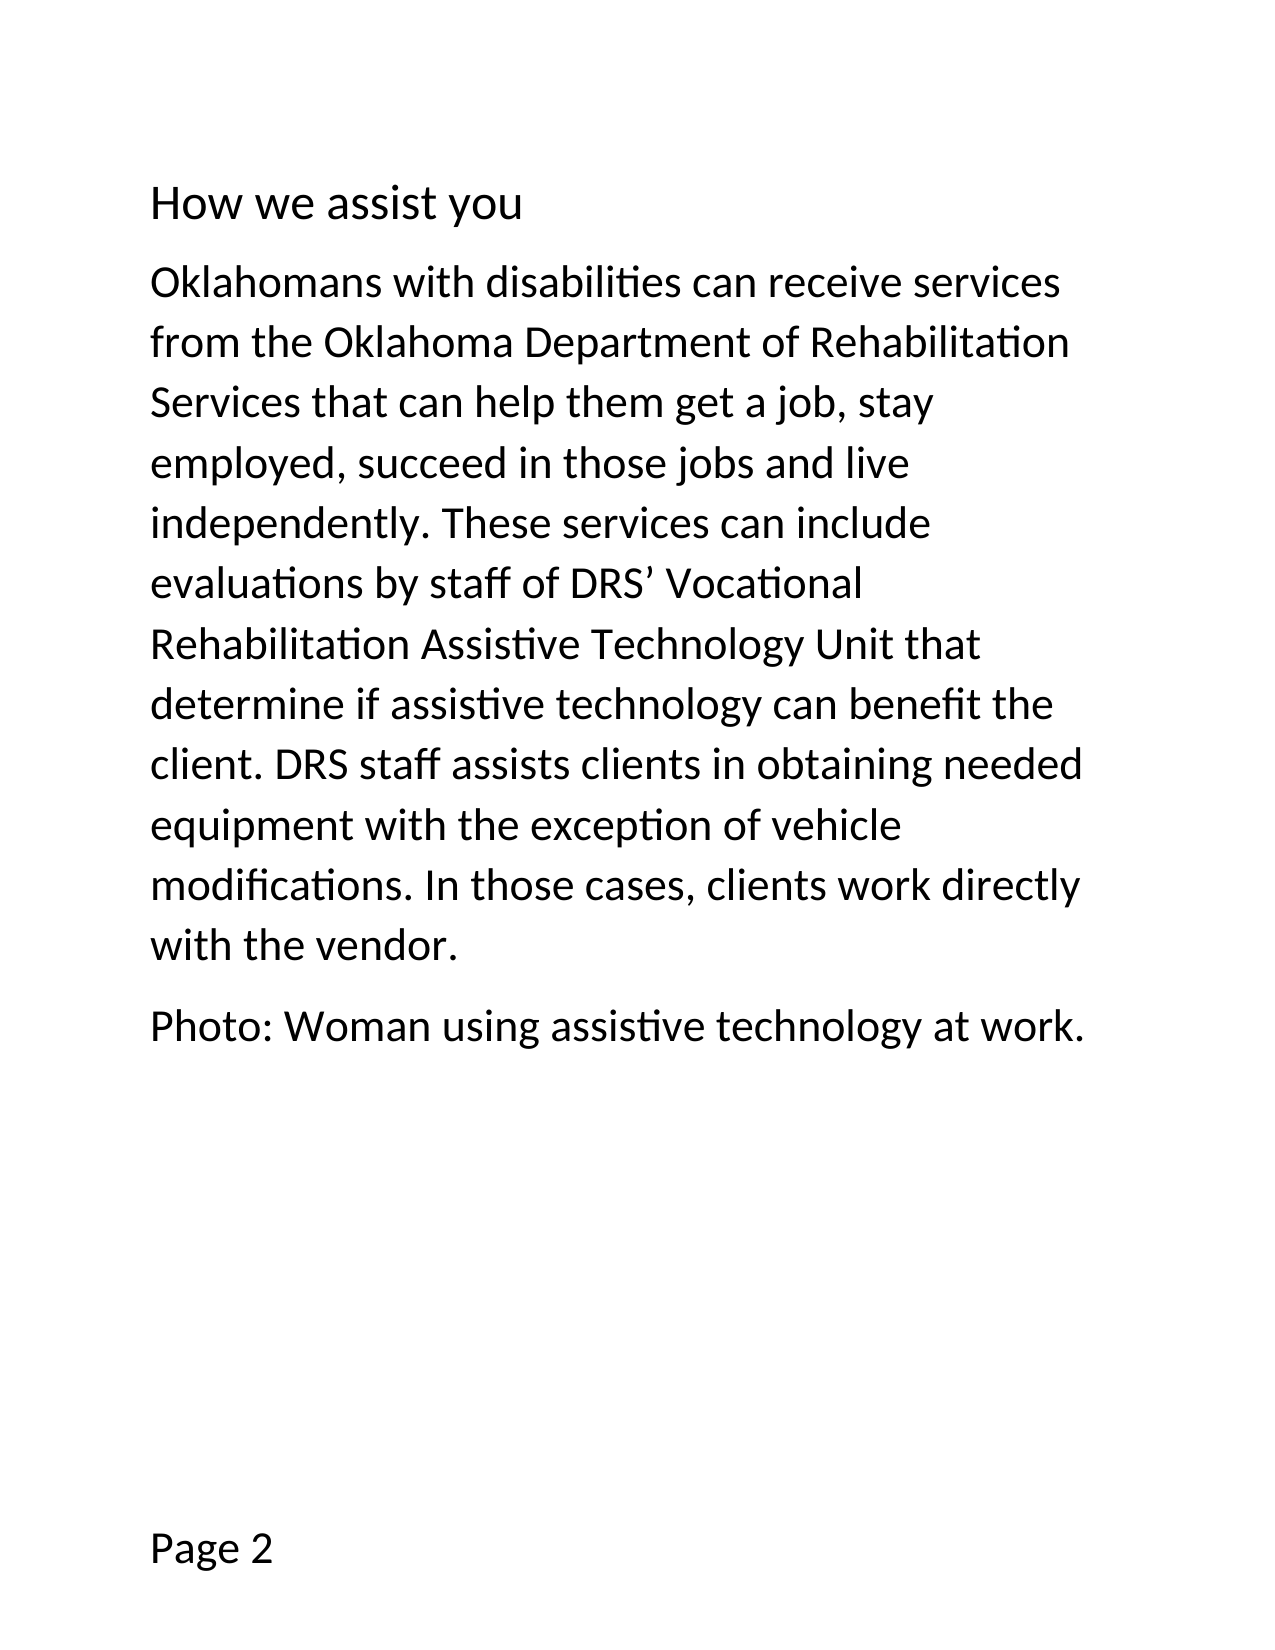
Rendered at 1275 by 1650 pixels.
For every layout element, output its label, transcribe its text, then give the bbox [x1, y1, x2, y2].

text Photo: Woman using assistive technology at work. [150, 997, 1125, 1053]
text How we assist you [150, 171, 1125, 232]
text Oklahomans with disabilities can receive services from the Oklahoma Department of Rehabilitation Services that can help them get a job, stay employed, succeed in those jobs and live independently. These services can include evaluations by staff of DRS’ Vocational Rehabilitation Assistive Technology Unit that determine if assistive technology can benefit the client. DRS staff assists clients in obtaining needed equipment with the exception of vehicle modifications. In those cases, clients work directly with the vendor. [150, 253, 1125, 972]
